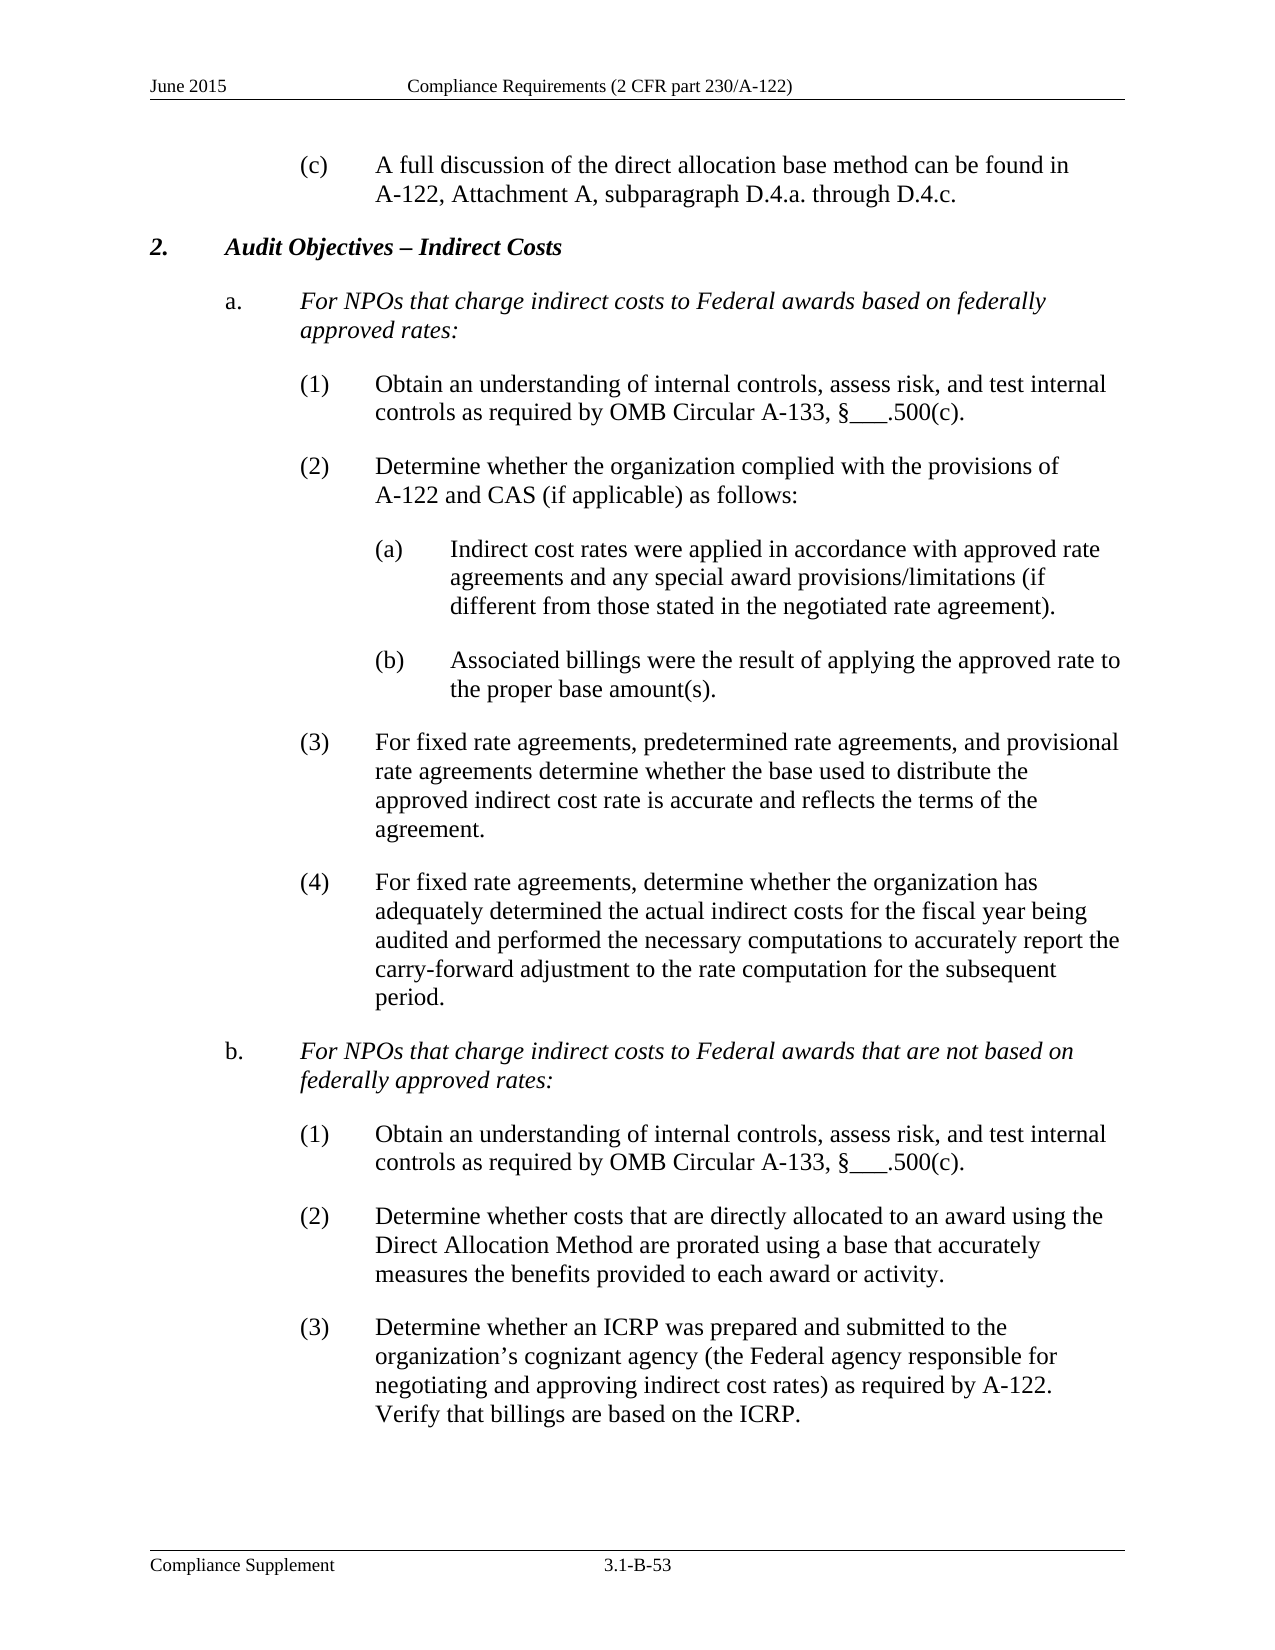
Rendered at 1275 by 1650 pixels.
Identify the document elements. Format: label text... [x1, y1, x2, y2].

text (c) A full discussion of the direct allocation base method can be found in A-122, Attachment A, subparagraph D.4.a. through D.4.c. [300, 150, 1125, 207]
text 2. Audit Objectives – Indirect Costs [150, 232, 1125, 261]
text (a) Indirect cost rates were applied in accordance with approved rate agreements and any special award provisions/limitations (if different from those stated in the negotiated rate agreement). [375, 534, 1125, 620]
text (3) Determine whether an ICRP was prepared and submitted to the organization’s cognizant agency (the Federal agency responsible for negotiating and approving indirect cost rates) as required by A-122. Verify that billings are based on the ICRP. [300, 1312, 1125, 1427]
list Obtain an understanding of internal controls, assess risk, and test internal controls as required by OMB Circular A-133, §___.500(c). [300, 1119, 1125, 1176]
text (2) Determine whether costs that are directly allocated to an award using the Direct Allocation Method are prorated using a base that accurately measures the benefits provided to each award or activity. [300, 1201, 1125, 1287]
text (1) Obtain an understanding of internal controls, assess risk, and test internal controls as required by OMB Circular A-133, §___.500(c). [300, 369, 1125, 426]
text (4) For fixed rate agreements, determine whether the organization has adequately determined the actual indirect costs for the fiscal year being audited and performed the necessary computations to accurately report the carry-forward adjustment to the rate computation for the subsequent period. [300, 867, 1125, 1011]
text (3) For fixed rate agreements, predetermined rate agreements, and provisional rate agreements determine whether the base used to distribute the approved indirect cost rate is accurate and reflects the terms of the agreement. [300, 727, 1125, 842]
text (2) Determine whether the organization complied with the provisions of A-122 and CAS (if applicable) as follows: [300, 451, 1125, 509]
text b. For NPOs that charge indirect costs to Federal awards that are not based on federally approved rates: [225, 1036, 1125, 1094]
text (b) Associated billings were the result of applying the approved rate to the proper base amount(s). [375, 645, 1125, 702]
text a. For NPOs that charge indirect costs to Federal awards based on federally approved rates: [225, 286, 1125, 344]
